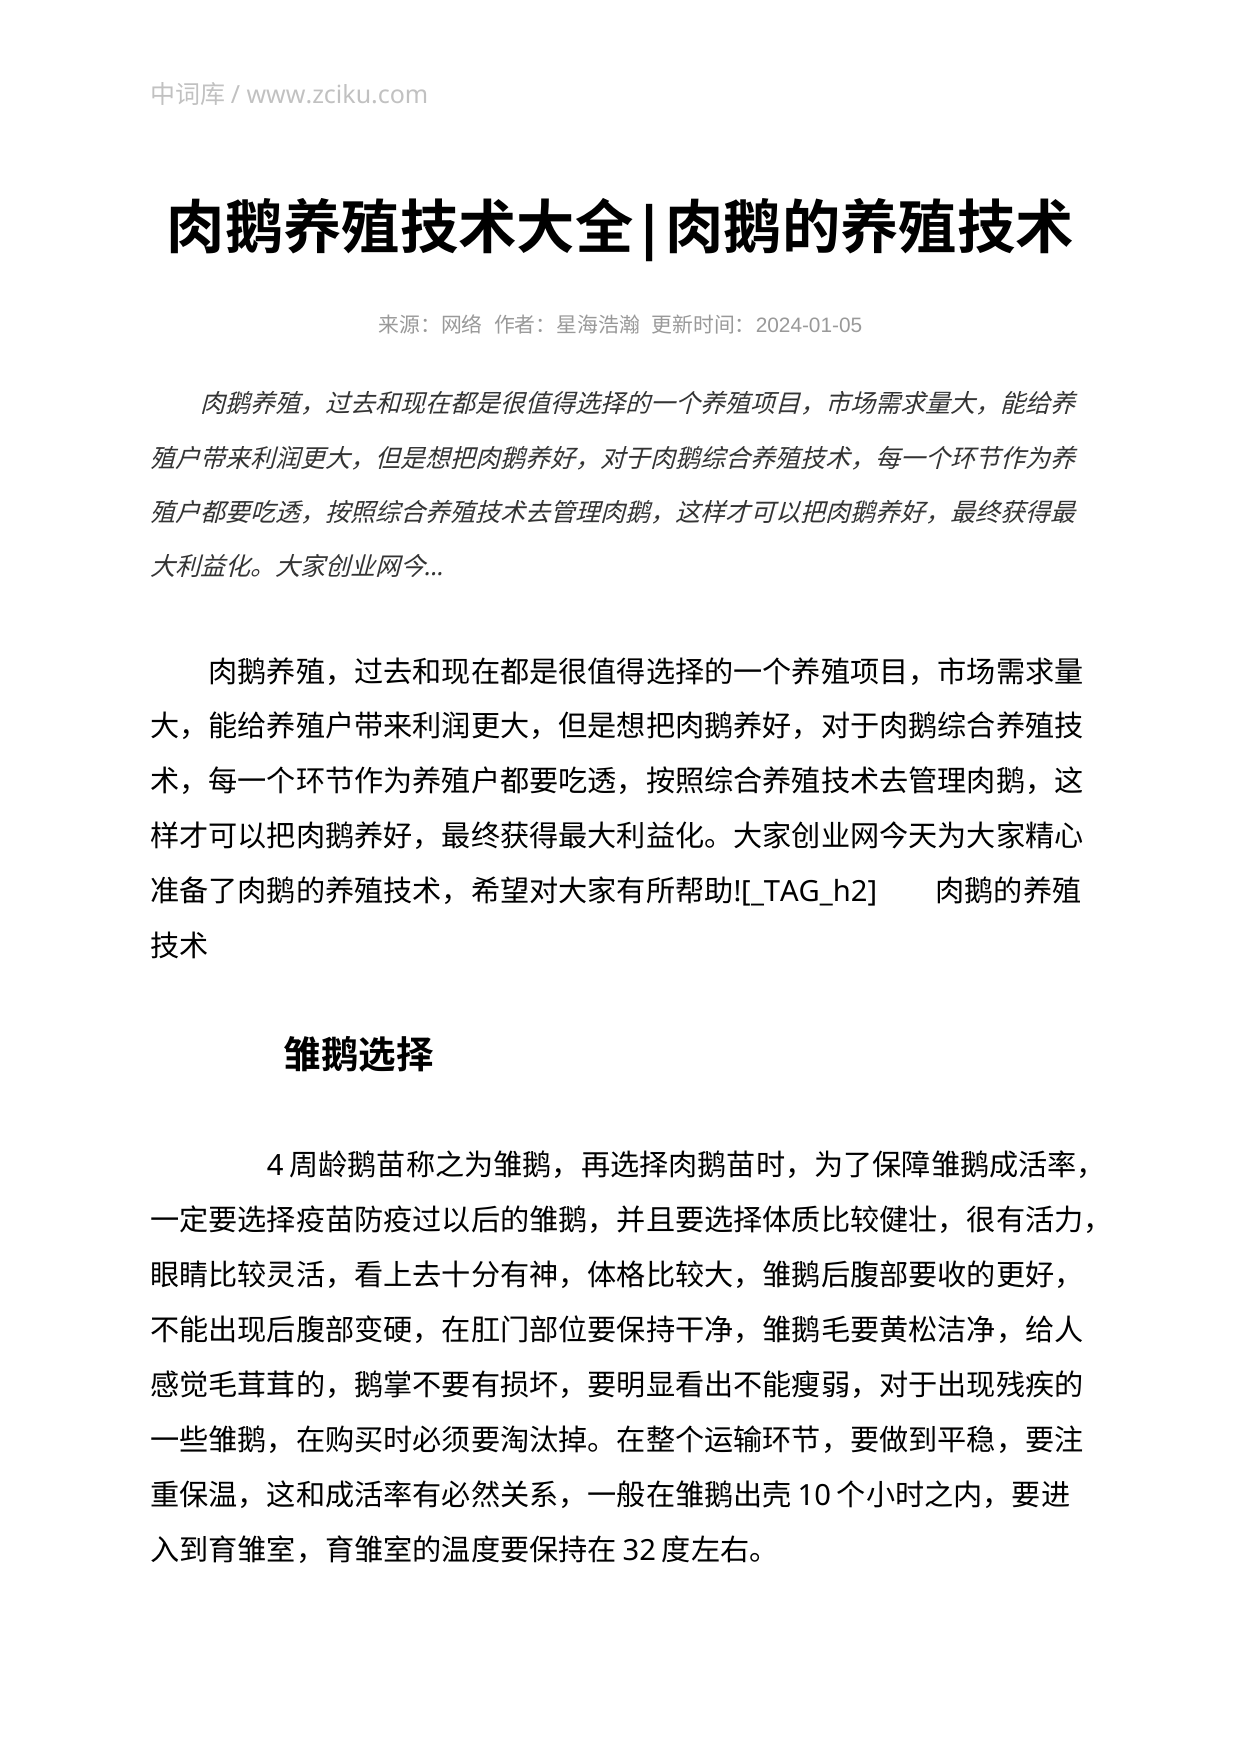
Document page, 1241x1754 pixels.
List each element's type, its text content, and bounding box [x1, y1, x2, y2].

text 雏鹅选择 [150, 1024, 1090, 1079]
text 4周龄鹅苗称之为雏鹅，再选择肉鹅苗时，为了保障雏鹅成活率，一定要选择疫苗防疫过以后的雏鹅，并且要选择体质比较健壮，很有活力，眼睛比较灵活，看上去十分有神，体格比较大，雏鹅后腹部要收的更好，不能出现后腹部变硬，在肛门部位要保持干净，雏鹅毛要黄松洁净，给人感觉毛茸茸的，鹅掌不要有损坏，要明显看出不能瘦弱，对于出现残疾的一些雏鹅，在购买时必须要淘汰掉。在整个运输环节，要做到平稳，要注重保温，这和成活率有必然关系，一般在雏鹅出壳10个小时之内，要进入到育雏室，育雏室的温度要保持在32度左右。 [150, 1142, 1090, 1569]
text 肉鹅养殖，过去和现在都是很值得选择的一个养殖项目，市场需求量大，能给养殖户带来利润更大，但是想把肉鹅养好，对于肉鹅综合养殖技术，每一个环节作为养殖户都要吃透，按照综合养殖技术去管理肉鹅，这样才可以把肉鹅养好，最终获得最大利益化。大家创业网今... [150, 384, 1090, 583]
text 来源：网络 作者：星海浩瀚 更新时间：2024-01-05 [150, 313, 1090, 337]
text 肉鹅养殖，过去和现在都是很值得选择的一个养殖项目，市场需求量大，能给养殖户带来利润更大，但是想把肉鹅养好，对于肉鹅综合养殖技术，每一个环节作为养殖户都要吃透，按照综合养殖技术去管理肉鹅，这样才可以把肉鹅养好，最终获得最大利益化。大家创业网今天为大家精心准备了肉鹅的养殖技术，希望对大家有所帮助![_TAG_h2] 肉鹅的养殖技术 [150, 648, 1090, 965]
subtitle 肉鹅养殖技术大全|肉鹅的养殖技术 [150, 181, 1090, 266]
